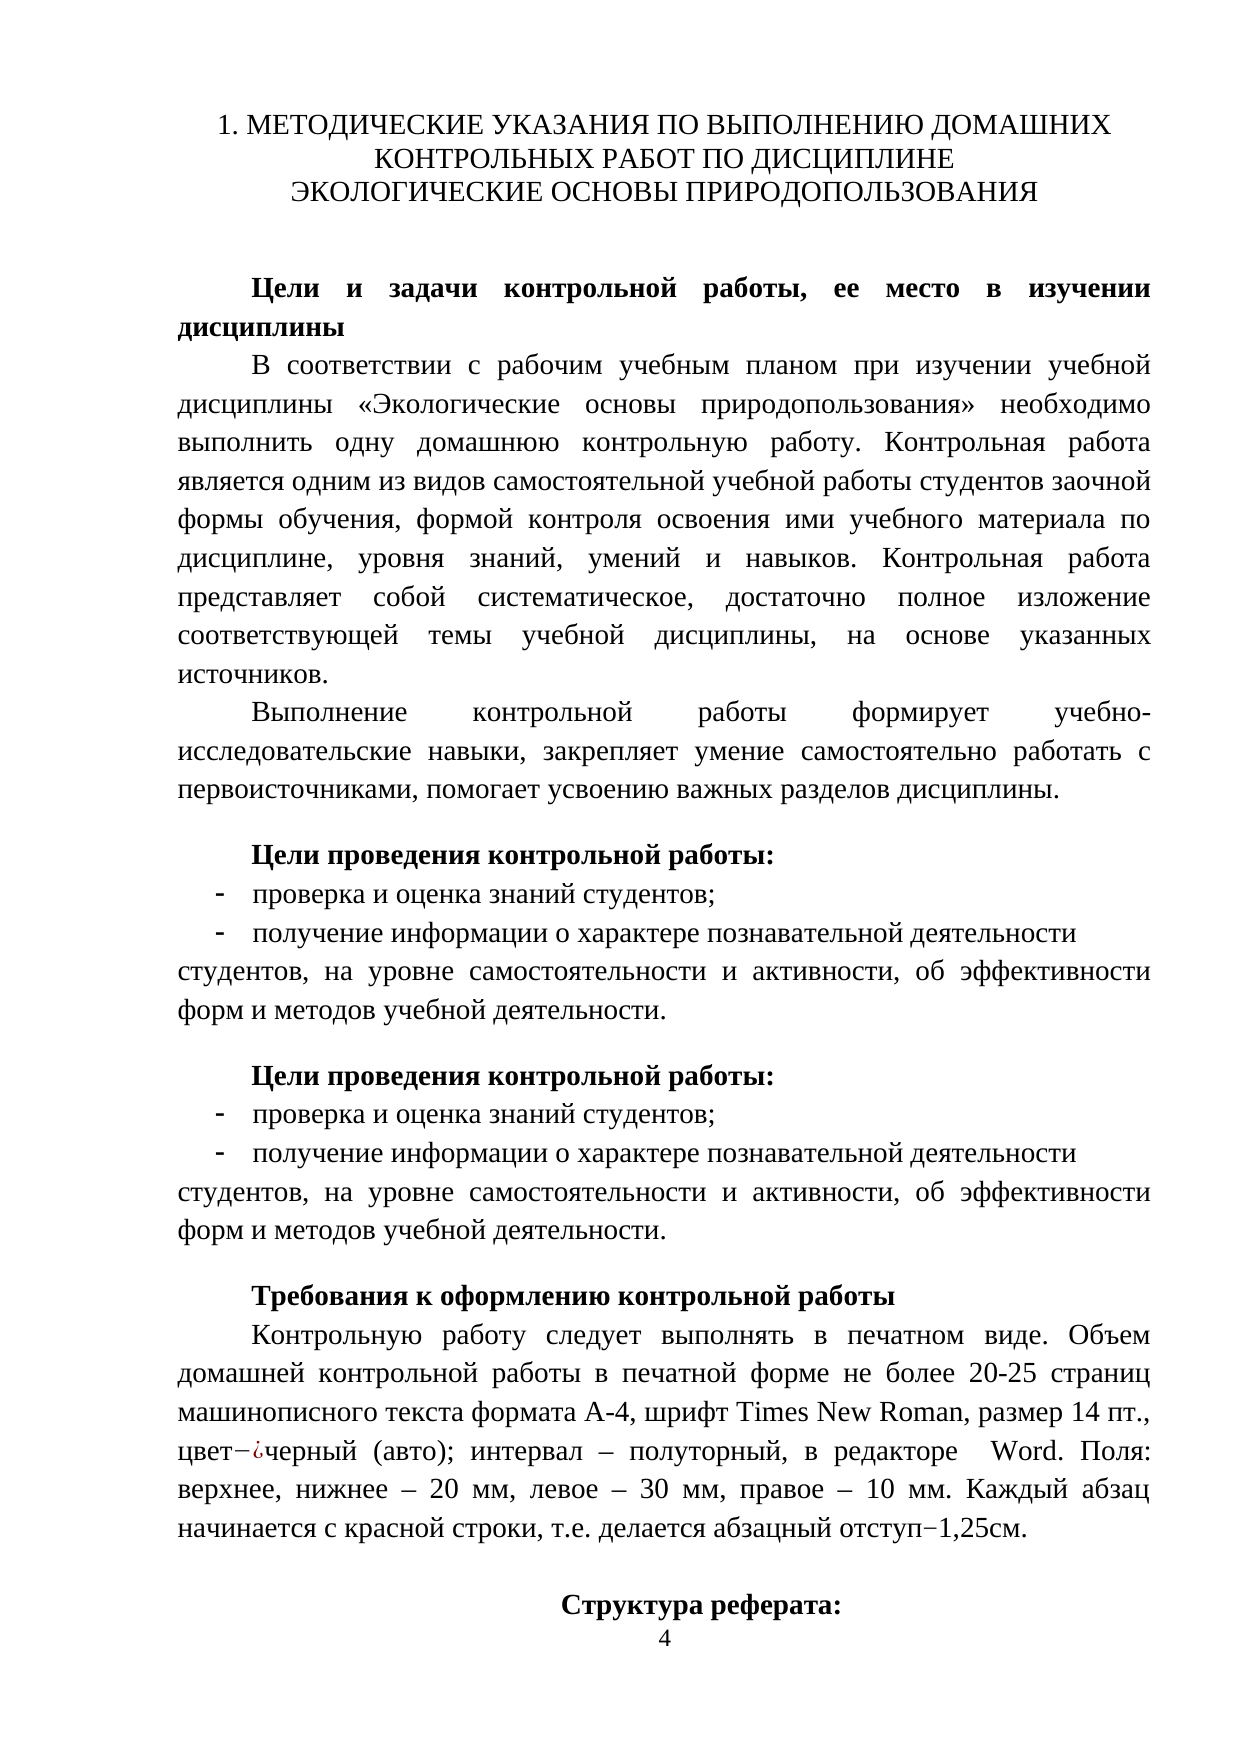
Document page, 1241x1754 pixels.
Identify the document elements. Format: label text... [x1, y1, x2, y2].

text Структура реферата: [177, 1587, 1152, 1620]
list получение информации о характере познавательной деятельности [215, 915, 1152, 948]
text Контрольную работу следует выполнять в печатном виде. Объем домашней контрольной работы в печатной форме не более 20-25 страниц машинописного текста формата А-4, шрифт Times New Roman, размер 14 пт., цветчерный (авто); интервал – полуторный, в редакторе Word. Поля: верхнее, нижнее – 20 мм, левое – 30 мм, правое – 10 мм. Каждый абзац начинается с красной строки, т.е. делается абзацный отступ1,25см. [177, 1317, 1152, 1543]
text Требования к оформлению контрольной работы [177, 1278, 1152, 1312]
text Выполнение контрольной работы формирует учебно-исследовательские навыки, закрепляет умение самостоятельно работать с первоисточниками, помогает усвоению важных разделов дисциплины. [177, 694, 1152, 805]
list проверка и оценка знаний студентов; [215, 1097, 1152, 1130]
text В соответствии с рабочим учебным планом при изучении учебной дисциплины «Экологические основы природопользования» необходимо выполнить одну домашнюю контрольную работу. Контрольная работа является одним из видов самостоятельной учебной работы студентов заочной формы обучения, формой контроля освоения ими учебного материала по дисциплине, уровня знаний, умений и навыков. Контрольная работа представляет собой систематическое, достаточно полное изложение соответствующей темы учебной дисциплины, на основе указанных источников. [177, 347, 1152, 689]
text Цели проведения контрольной работы: [177, 1058, 1152, 1092]
text студентов, на уровне самостоятельности и активности, об эффективности форм и методов учебной деятельности. [177, 953, 1152, 1025]
text ЭКОЛОГИЧЕСКИЕ ОСНОВЫ ПРИРОДОПОЛЬЗОВАНИЯ [177, 174, 1152, 208]
text студентов, на уровне самостоятельности и активности, об эффективности форм и методов учебной деятельности. [177, 1174, 1152, 1246]
list проверка и оценка знаний студентов; [215, 876, 1152, 910]
text Цели проведения контрольной работы: [177, 837, 1152, 871]
list получение информации о характере познавательной деятельности [215, 1135, 1152, 1169]
text 1. МЕТОДИЧЕСКИЕ УКАЗАНИЯ ПО ВЫПОЛНЕНИЮ ДОМАШНИХ КОНТРОЛЬНЫХ РАБОТ ПО ДИСЦИПЛИНЕ [177, 107, 1152, 174]
text Цели и задачи контрольной работы, ее место в изучении дисциплины [177, 270, 1152, 342]
